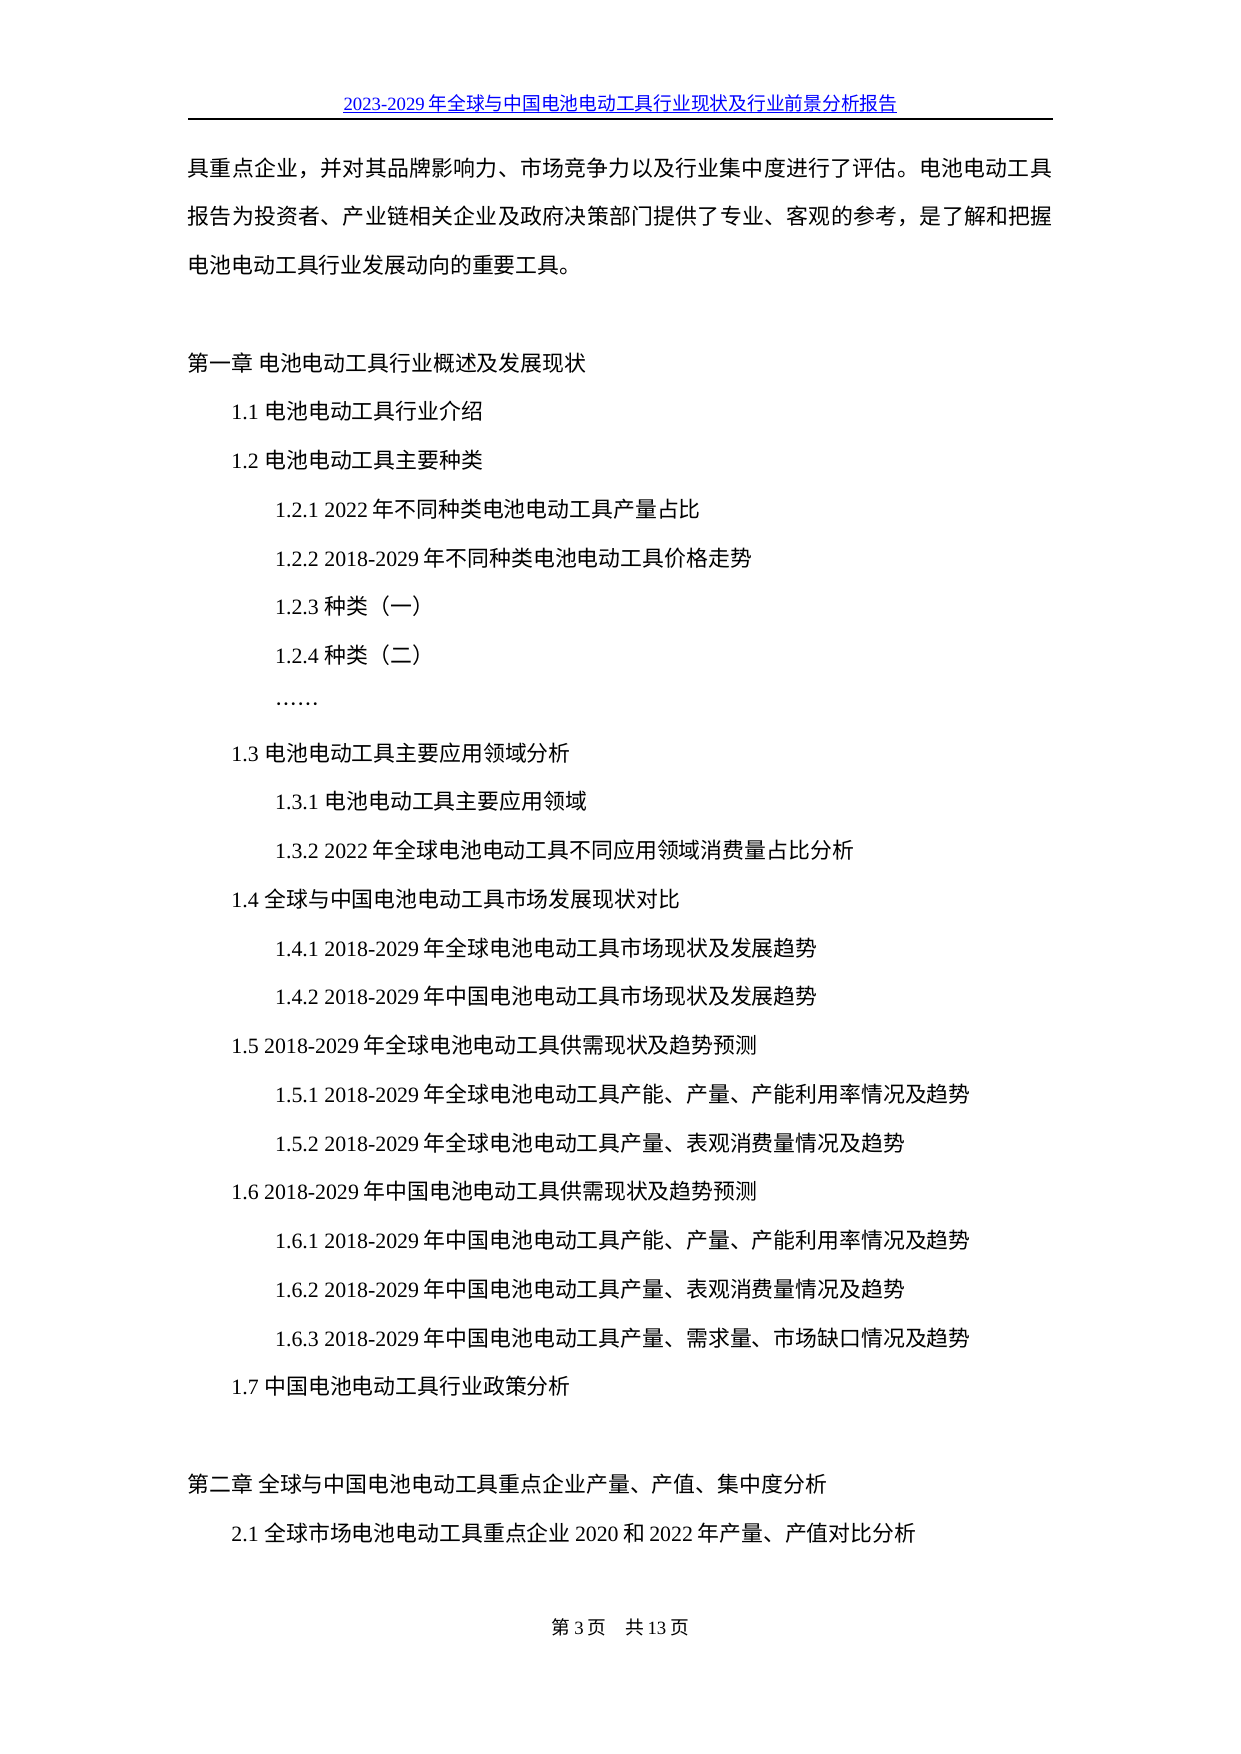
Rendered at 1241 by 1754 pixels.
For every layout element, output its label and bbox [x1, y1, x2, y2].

text [187, 150, 1053, 1548]
